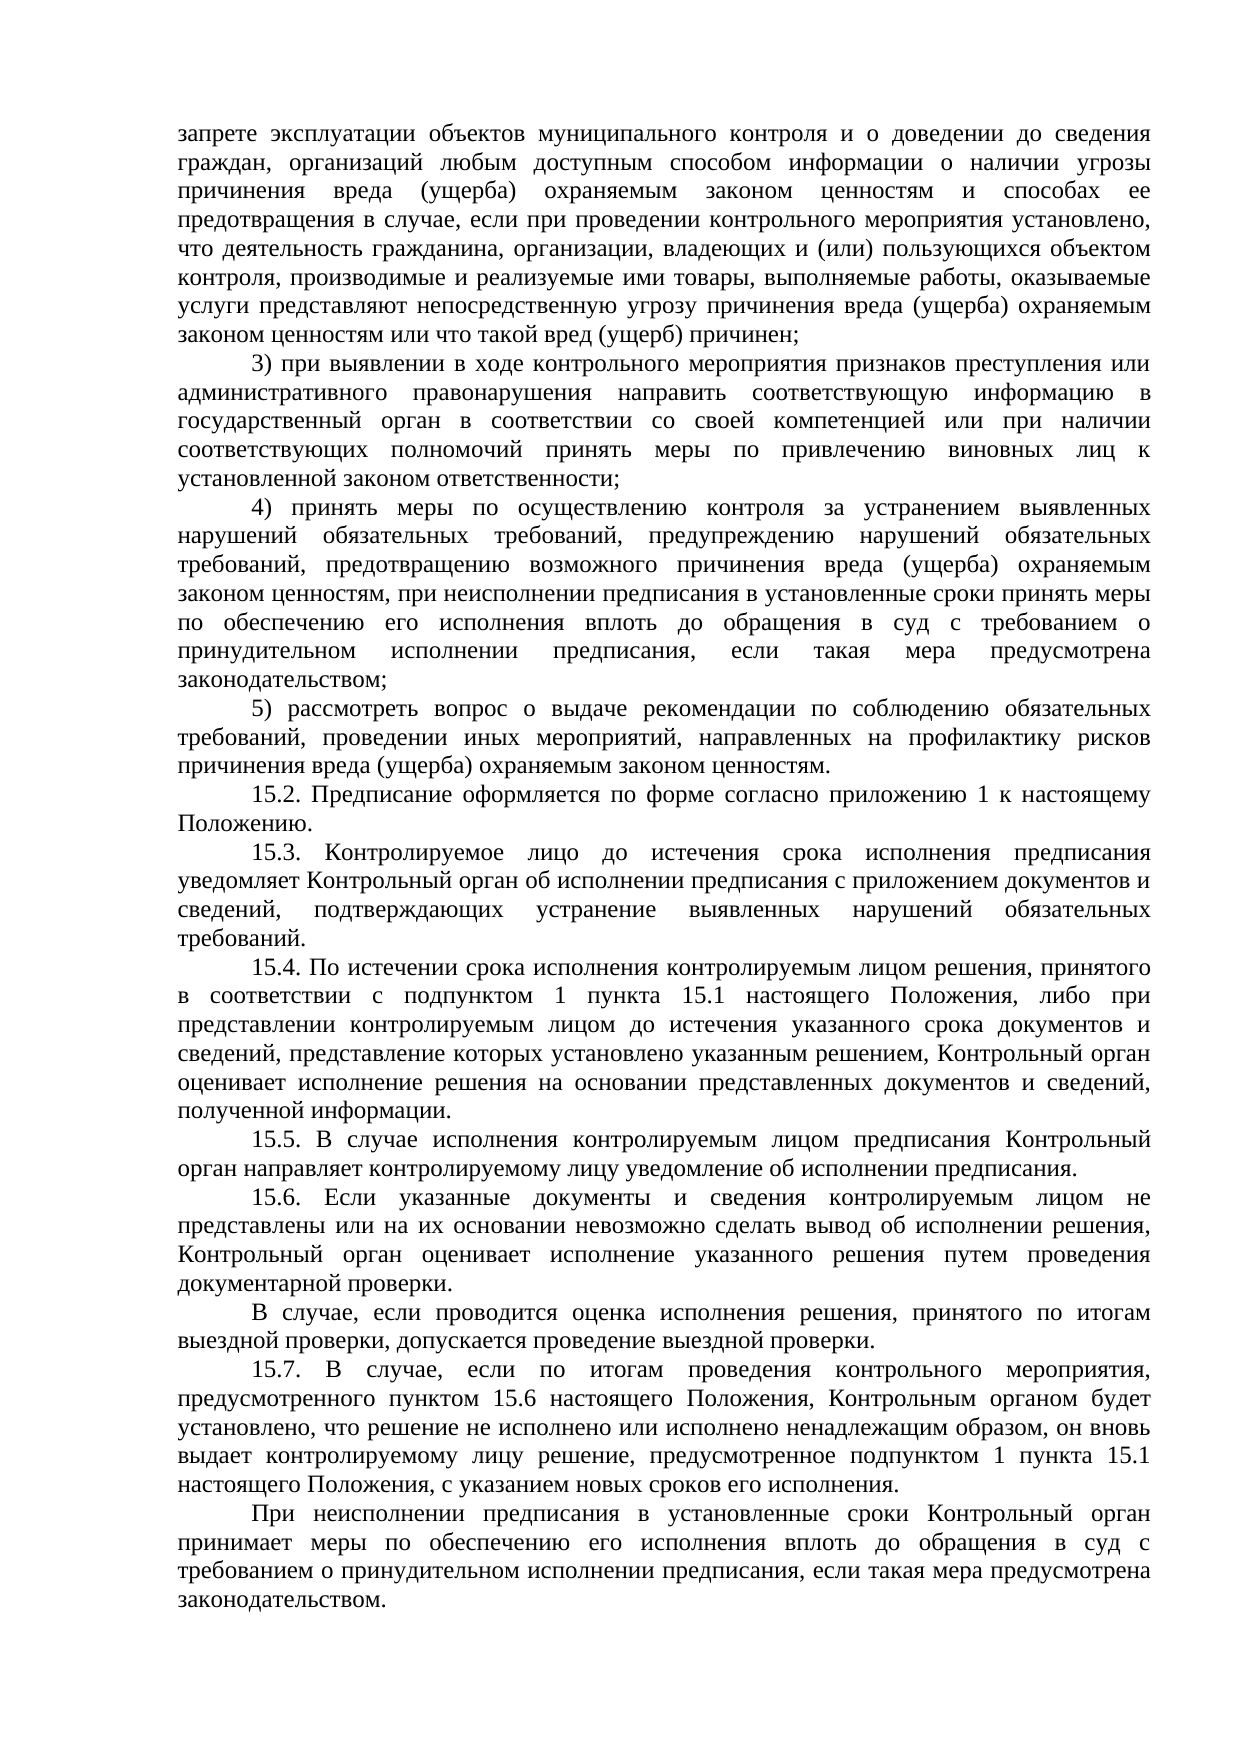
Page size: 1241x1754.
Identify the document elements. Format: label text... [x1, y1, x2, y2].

text 3) при выявлении в ходе контрольного мероприятия признаков преступления или административного правонарушения направить соответствующую информацию в государственный орган в соответствии со своей компетенцией или при наличии соответствующих полномочий принять меры по привлечению виновных лиц к установленной законом ответственности; [177, 348, 1152, 492]
text 5) рассмотреть вопрос о выдаче рекомендации по соблюдению обязательных требований, проведении иных мероприятий, направленных на профилактику рисков причинения вреда (ущерба) охраняемым законом ценностям. [177, 693, 1152, 779]
text 15.6. Если указанные документы и сведения контролируемым лицом не представлены или на их основании невозможно сделать вывод об исполнении решения, Контрольный орган оценивает исполнение указанного решения путем проведения документарной проверки. [177, 1182, 1152, 1297]
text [177, 118, 1152, 348]
text 15.3. Контролируемое лицо до истечения срока исполнения предписания уведомляет Контрольный орган об исполнении предписания с приложением документов и сведений, подтверждающих устранение выявленных нарушений обязательных требований. [177, 837, 1152, 952]
text При неисполнении предписания в установленные сроки Контрольный орган принимает меры по обеспечению его исполнения вплоть до обращения в суд с требованием о принудительном исполнении предписания, если такая мера предусмотрена законодательством. [177, 1498, 1152, 1613]
text 15.7. В случае, если по итогам проведения контрольного мероприятия, предусмотренного пунктом 15.6 настоящего Положения, Контрольным органом будет установлено, что решение не исполнено или исполнено ненадлежащим образом, он вновь выдает контролируемому лицу решение, предусмотренное подпунктом 1 пункта 15.1 настоящего Положения, с указанием новых сроков его исполнения. [177, 1354, 1152, 1498]
text 15.5. В случае исполнения контролируемым лицом предписания Контрольный орган направляет контролируемому лицу уведомление об исполнении предписания. [177, 1124, 1152, 1182]
text В случае, если проводится оценка исполнения решения, принятого по итогам выездной проверки, допускается проведение выездной проверки. [177, 1297, 1152, 1354]
text 15.2. Предписание оформляется по форме согласно приложению 1 к настоящему Положению. [177, 779, 1152, 837]
text 15.4. По истечении срока исполнения контролируемым лицом решения, принятого в соответствии с подпунктом 1 пункта 15.1 настоящего Положения, либо при представлении контролируемым лицом до истечения указанного срока документов и сведений, представление которых установлено указанным решением, Контрольный орган оценивает исполнение решения на основании представленных документов и сведений, полученной информации. [177, 952, 1152, 1124]
text 4) принять меры по осуществлению контроля за устранением выявленных нарушений обязательных требований, предупреждению нарушений обязательных требований, предотвращению возможного причинения вреда (ущерба) охраняемым законом ценностям, при неисполнении предписания в установленные сроки принять меры по обеспечению его исполнения вплоть до обращения в суд с требованием о принудительном исполнении предписания, если такая мера предусмотрена законодательством; [177, 492, 1152, 693]
